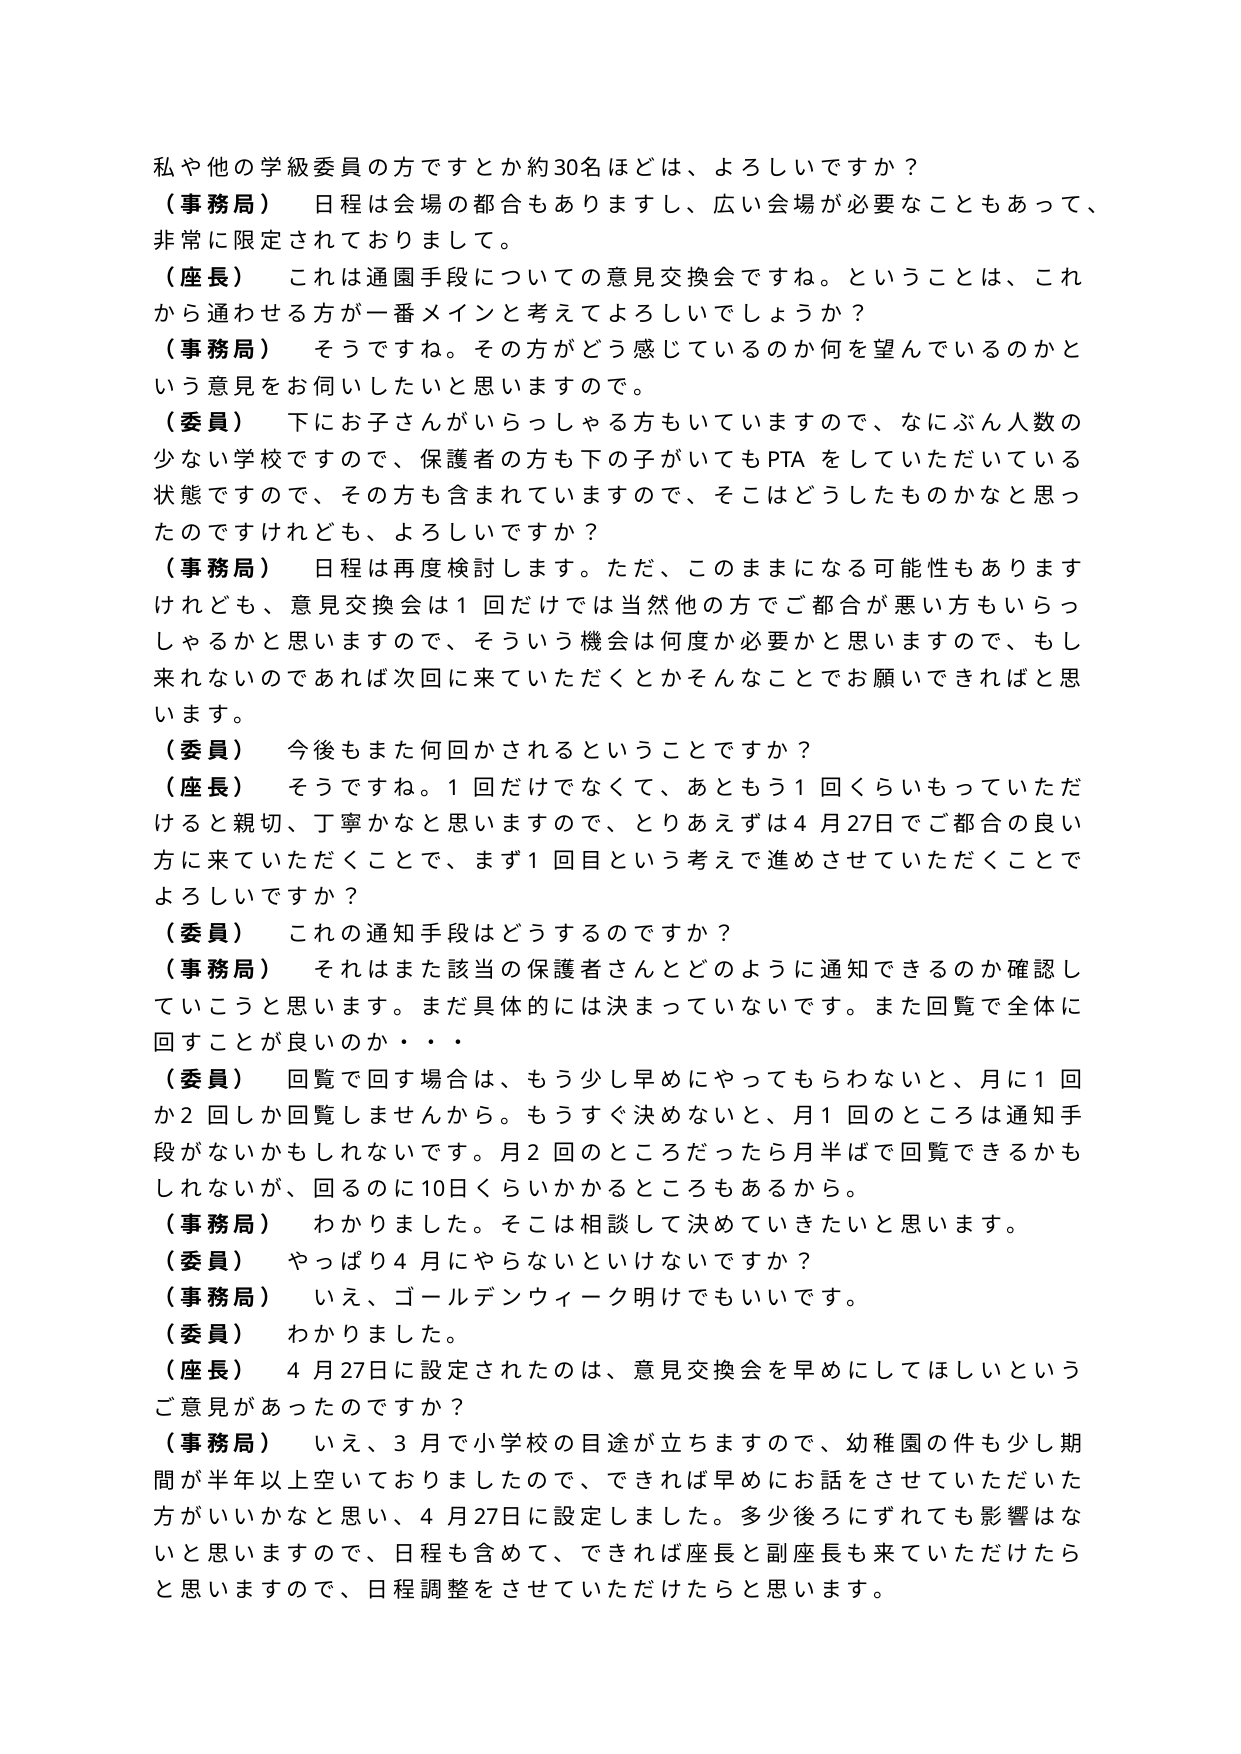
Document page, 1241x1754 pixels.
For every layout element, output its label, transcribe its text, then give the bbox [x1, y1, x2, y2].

text （事務局） それはまた該当の保護者さんとどのように通知できるのか確認していこうと思います。まだ具体的には決まっていないです。また回覧で全体に回すことが良いのか・・・ [153, 950, 1087, 1059]
text （事務局） そうですね。その方がどう感じているのか何を望んでいるのかという意見をお伺いしたいと思いますので。 [153, 330, 1087, 403]
text （委員） 今後もまた何回かされるということですか？ [153, 731, 1087, 768]
text （委員） これの通知手段はどうするのですか？ [153, 913, 1087, 950]
text （事務局） 日程は会場の都合もありますし、広い会場が必要なこともあって、非常に限定されておりまして。 [153, 184, 1087, 257]
text （委員） やっぱり4月にやらないといけないですか？ [153, 1242, 1087, 1278]
text （座長） 4月27日に設定されたのは、意見交換会を早めにしてほしいというご意見があったのですか？ [153, 1351, 1087, 1424]
text （座長） そうですね。1回だけでなくて、あともう1回くらいもっていただけると親切、丁寧かなと思いますので、とりあえずは4月27日でご都合の良い方に来ていただくことで、まず1回目という考えで進めさせていただくことでよろしいですか？ [153, 768, 1087, 913]
text （事務局） いえ、ゴールデンウィーク明けでもいいです。 [153, 1278, 1087, 1314]
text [153, 148, 1087, 184]
text （座長） これは通園手段についての意見交換会ですね。ということは、これから通わせる方が一番メインと考えてよろしいでしょうか？ [153, 257, 1087, 330]
text （委員） わかりました。 [153, 1314, 1087, 1351]
text （委員） 回覧で回す場合は、もう少し早めにやってもらわないと、月に1回か2回しか回覧しませんから。もうすぐ決めないと、月1回のところは通知手段がないかもしれないです。月2回のところだったら月半ばで回覧できるかもしれないが、回るのに10日くらいかかるところもあるから。 [153, 1059, 1087, 1205]
text （事務局） わかりました。そこは相談して決めていきたいと思います。 [153, 1205, 1087, 1242]
text （事務局） 日程は再度検討します。ただ、このままになる可能性もありますけれども、意見交換会は1回だけでは当然他の方でご都合が悪い方もいらっしゃるかと思いますので、そういう機会は何度か必要かと思いますので、もし来れないのであれば次回に来ていただくとかそんなことでお願いできればと思います。 [153, 549, 1087, 731]
text （事務局） いえ、3月で小学校の目途が立ちますので、幼稚園の件も少し期間が半年以上空いておりましたので、できれば早めにお話をさせていただいた方がいいかなと思い、4月27日に設定しました。多少後ろにずれても影響はないと思いますので、日程も含めて、できれば座長と副座長も来ていただけたらと思いますので、日程調整をさせていただけたらと思います。 [153, 1424, 1087, 1606]
text （委員） 下にお子さんがいらっしゃる方もいていますので、なにぶん人数の少ない学校ですので、保護者の方も下の子がいてもPTAをしていただいている状態ですので、その方も含まれていますので、そこはどうしたものかなと思ったのですけれども、よろしいですか？ [153, 403, 1087, 549]
